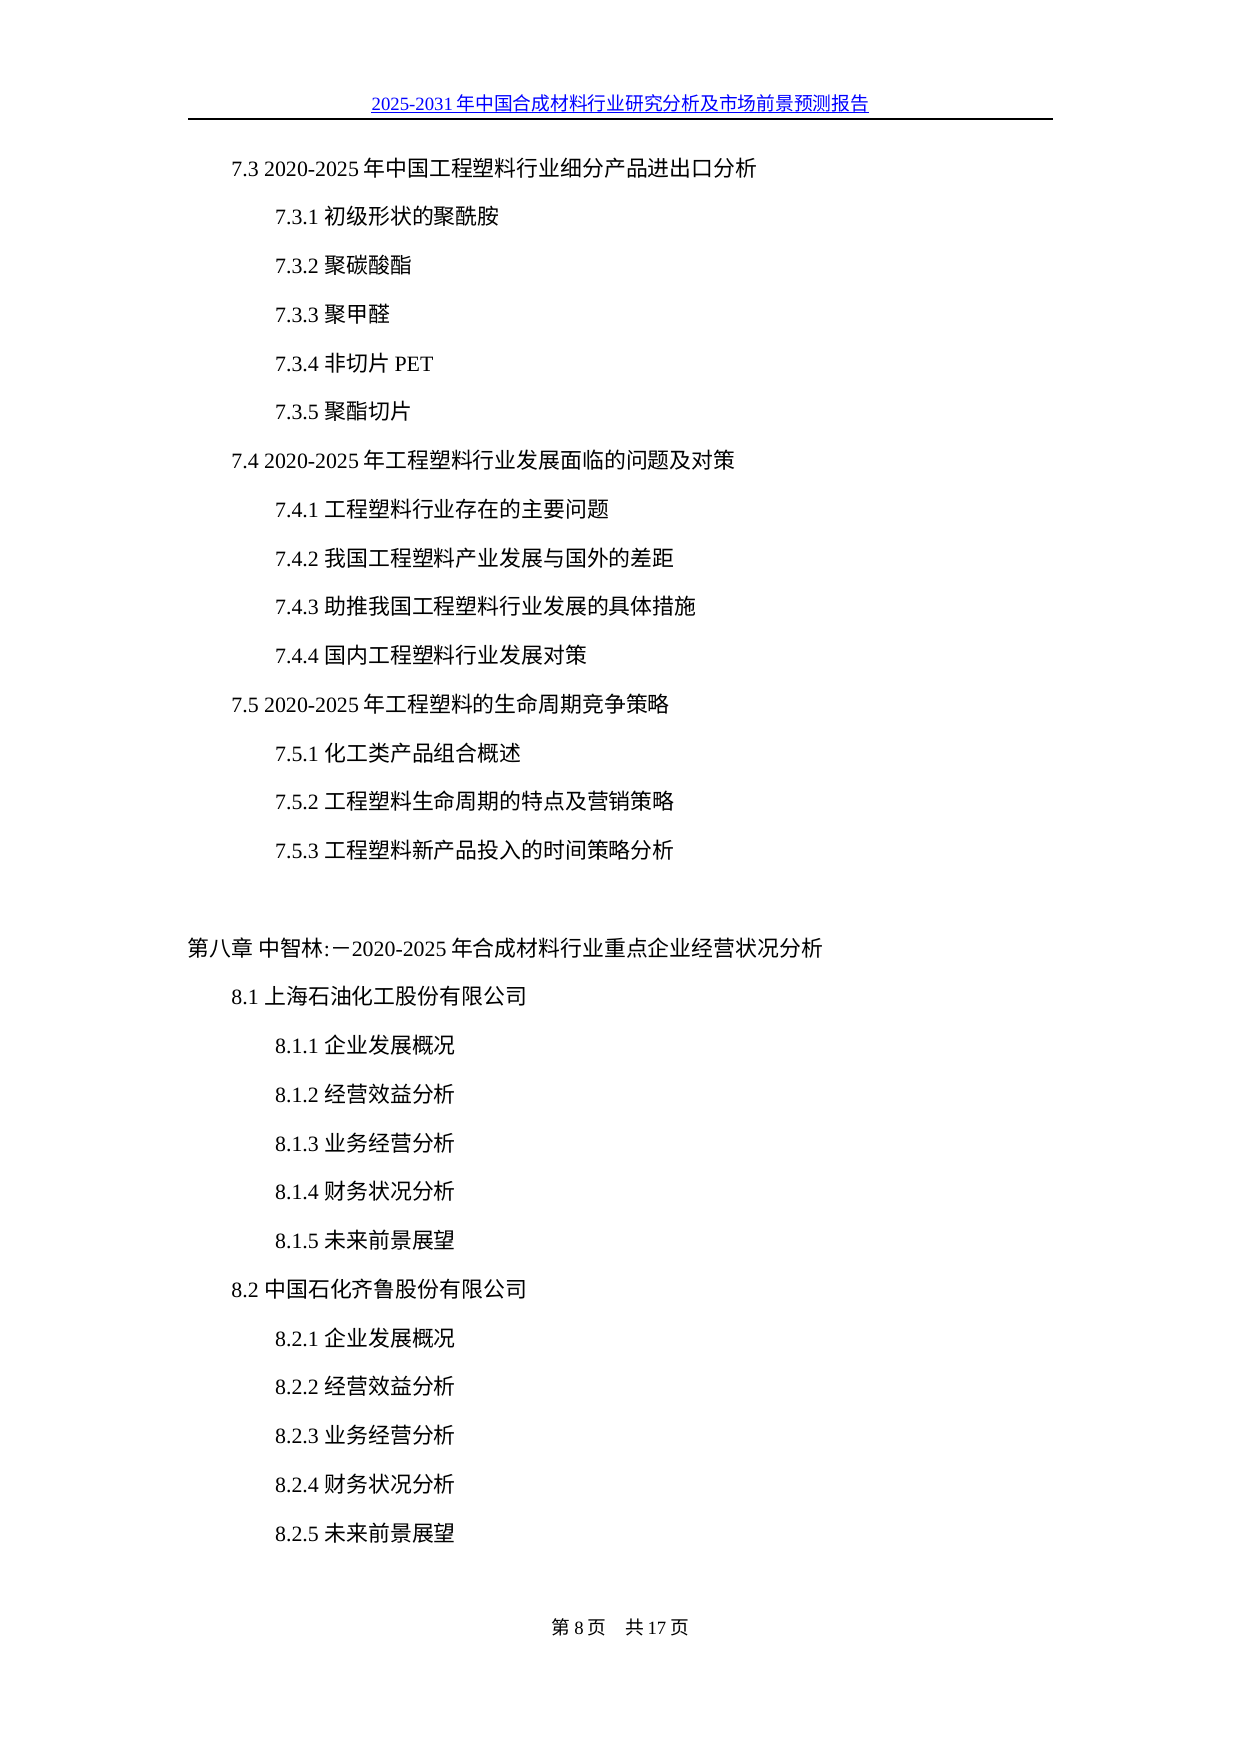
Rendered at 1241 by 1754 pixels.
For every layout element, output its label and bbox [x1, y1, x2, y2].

text [187, 150, 1053, 1548]
